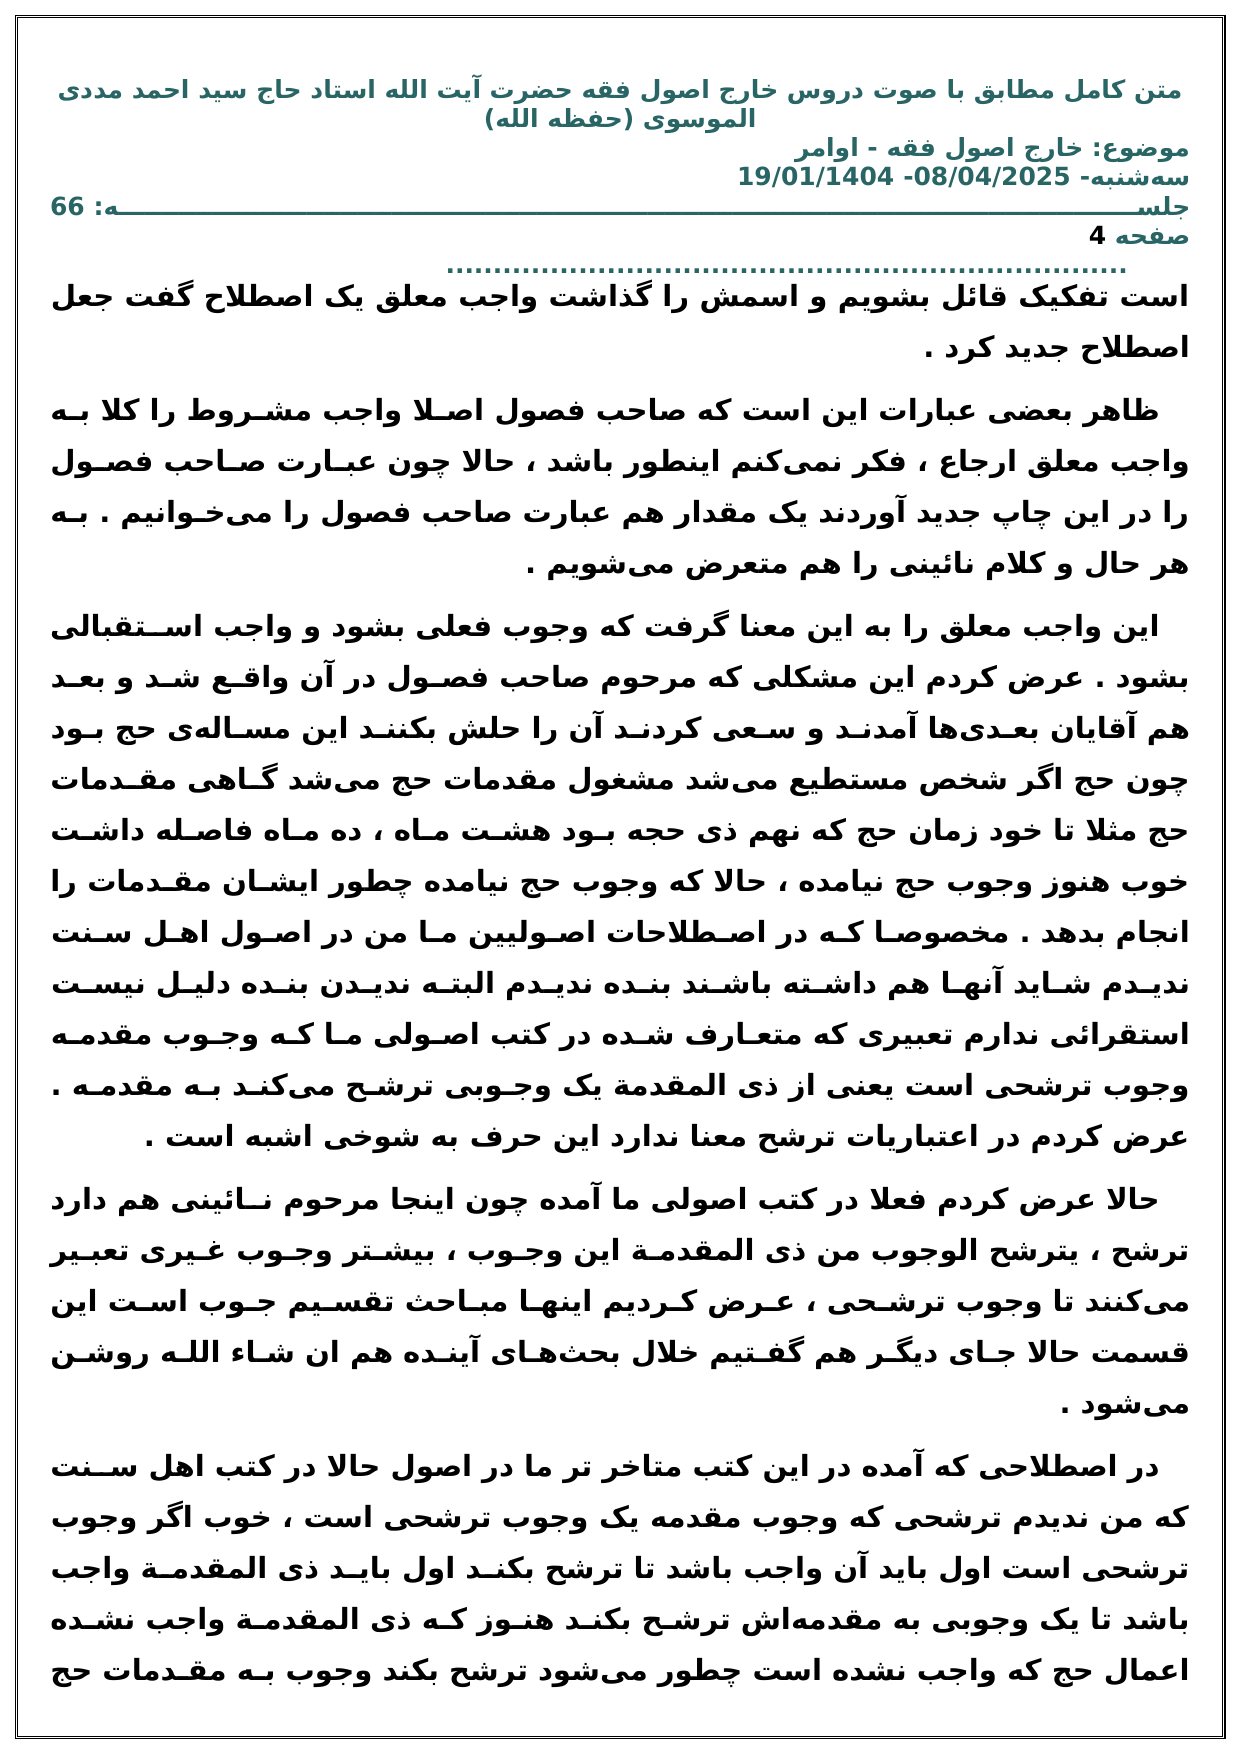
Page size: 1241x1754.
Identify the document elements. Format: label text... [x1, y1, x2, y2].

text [50, 279, 1190, 364]
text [50, 1450, 1190, 1687]
text ظاهر بعضی عبارات این است که صاحب فصول اصلا واجب مشروط را کلا به واجب معلق ارجاع ، فکر نمی‌کنم اینطور باشد ، حالا چون عبارت صاحب فصول را در این چاپ جدید آوردند یک مقدار هم عبارت صاحب فصول را می‌خوانیم . به هر حال و کلام نائینی را هم متعرض می‌شویم . [50, 393, 1190, 580]
text این واجب معلق را به این معنا گرفت که وجوب فعلی بشود و واجب استقبالی بشود . عرض کردم این مشکلی که مرحوم صاحب فصول در آن واقع شد و بعد هم آقایان بعدی‌ها آمدند و سعی کردند آن را حلش بکنند این مساله‌ی حج بود چون حج اگر شخص مستطیع می‌شد مشغول مقدمات حج می‌شد گاهی مقدمات حج مثلا تا خود زمان حج که نهم ذی حجه بود هشت ماه ، ده ماه فاصله داشت خوب هنوز وجوب حج نیامده ، حالا که وجوب حج نیامده چطور ایشان مقدمات را انجام بدهد . مخصوصا که در اصطلاحات اصولیین ما من در اصول اهل سنت ندیدم شاید آنها هم داشته باشند بنده ندیدم البته ندیدن بنده دلیل نیست استقرائی ندارم تعبیری که متعارف شده در کتب اصولی ما که وجوب مقدمه وجوب ترشحی است یعنی از ذی المقدمة یک وجوبی ترشح می‌کند به مقدمه . عرض کردم در اعتباریات ترشح معنا ندارد این حرف‌ به شوخی اشبه است . [50, 610, 1190, 1153]
text حالا عرض کردم فعلا در کتب اصولی ما آمده چون اینجا مرحوم نائینی هم دارد ترشح ، یترشح الوجوب من ذی المقدمة این وجوب ، بیشتر وجوب غیری تعبیر می‌کنند تا وجوب ترشحی ، عرض کردیم اینها مباحث تقسیم جوب است این قسمت حالا جای دیگر هم گفتیم خلال بحث‌های آینده هم ان شاء الله روشن می‌شود . [50, 1183, 1190, 1420]
